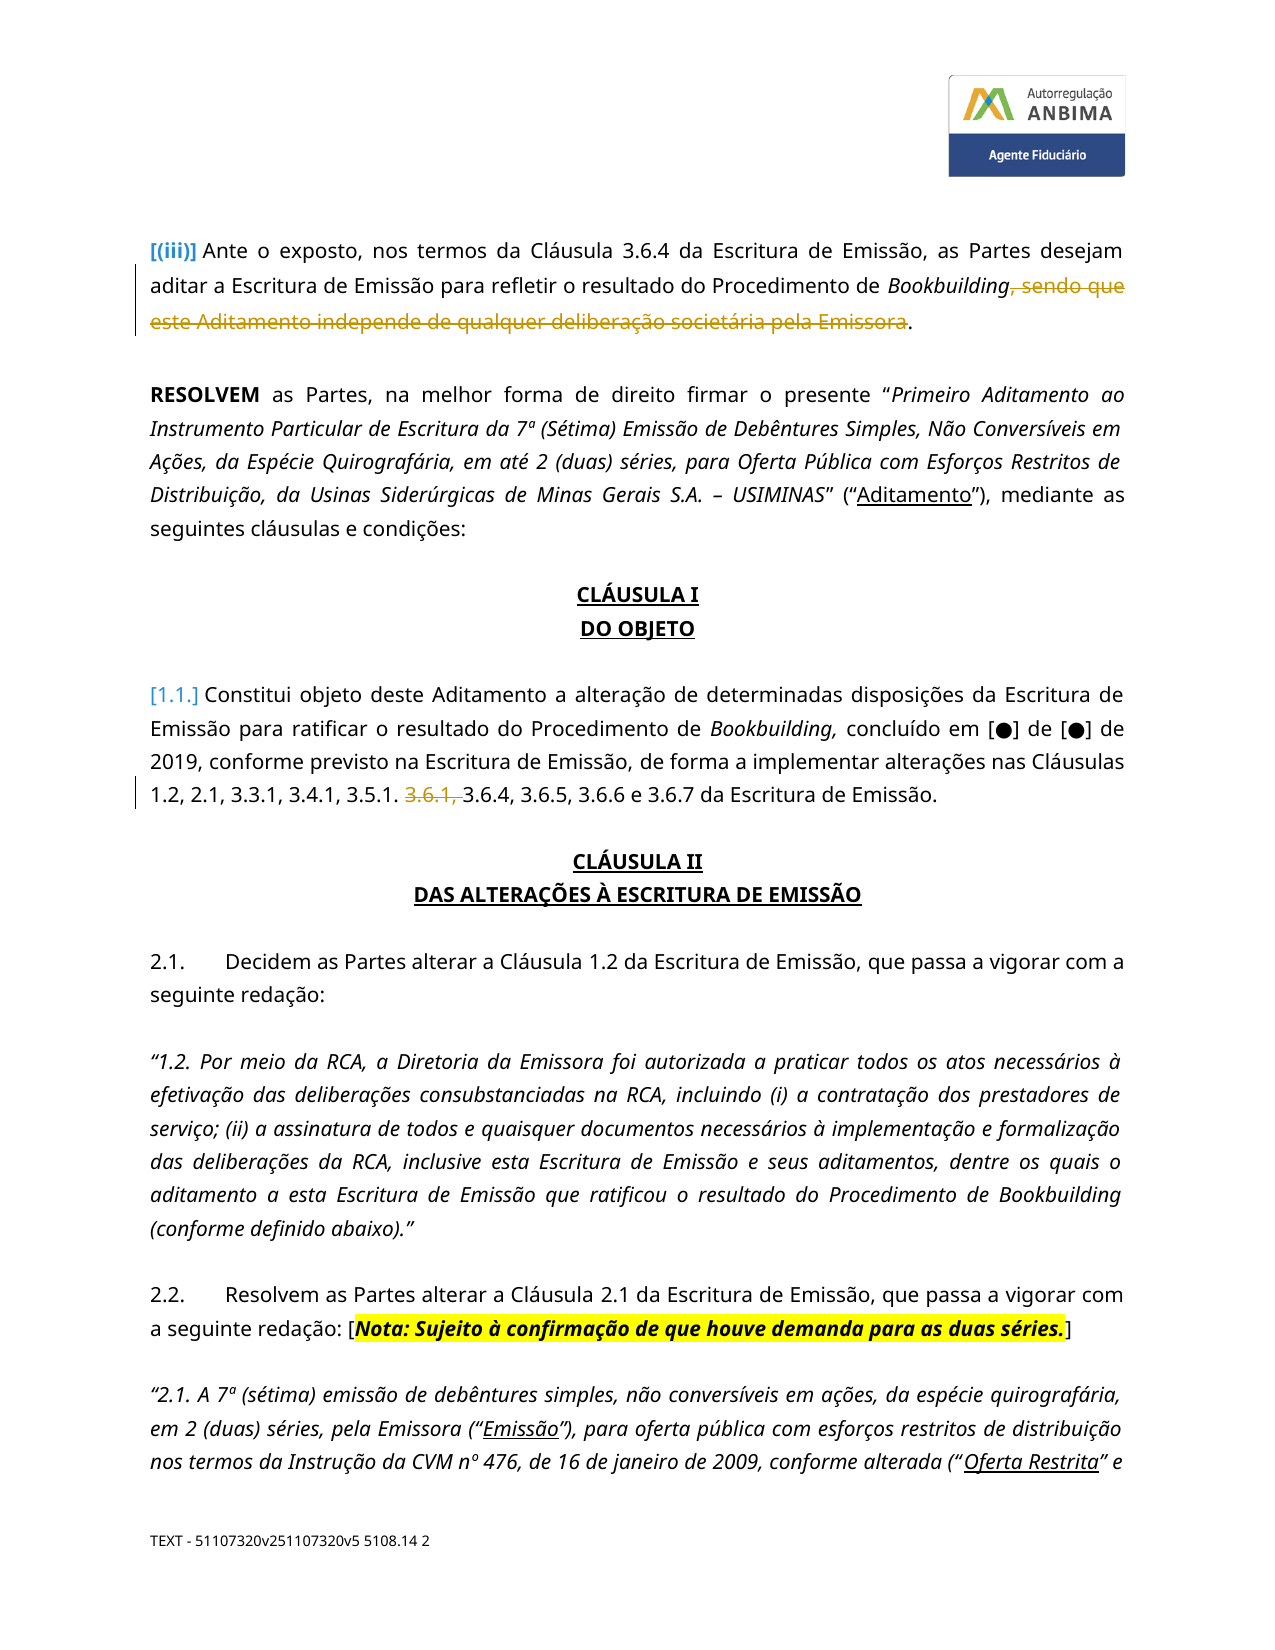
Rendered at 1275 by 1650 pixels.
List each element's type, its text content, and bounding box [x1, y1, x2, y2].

list Ante o exposto, nos termos da Cláusula 3.6.4 da Escritura de Emissão, as Partes desejam aditar a Escritura de Emissão para refletir o resultado do Procedimento de Bookbuilding. [150, 236, 1125, 336]
text 2.1. Decidem as Partes alterar a Cláusula 1.2 da Escritura de Emissão, que passa a vigorar com a seguinte redação: [150, 943, 1125, 1009]
text RESOLVEM as Partes, na melhor forma de direito firmar o presente “Primeiro Aditamento ao Instrumento Particular de Escritura da 7ª (Sétima) Emissão de Debêntures Simples, Não Conversíveis em Ações, da Espécie Quirografária, em até 2 (duas) séries, para Oferta Pública com Esforços Restritos de Distribuição, da Usinas Siderúrgicas de Minas Gerais S.A. – USIMINAS” (“Aditamento”), mediante as seguintes cláusulas e condições: [150, 376, 1125, 543]
text DAS ALTERAÇÕES À ESCRITURA DE EMISSÃO [150, 876, 1125, 909]
list “1.2. Por meio da RCA, a Diretoria da Emissora foi autorizada a praticar todos os atos necessários à efetivação das deliberações consubstanciadas na RCA, incluindo (i) a contratação dos prestadores de serviço; (ii) a assinatura de todos e quaisquer documentos necessários à implementação e formalização das deliberações da RCA, inclusive esta Escritura de Emissão e seus aditamentos, dentre os quais o aditamento a esta Escritura de Emissão que ratificou o resultado do Procedimento de Bookbuilding (conforme definido abaixo).” [150, 1043, 1125, 1243]
text CLÁUSULA II [150, 843, 1125, 876]
picture [948, 75, 1125, 177]
list Constitui objeto deste Aditamento a alteração de determinadas disposições da Escritura de Emissão para ratificar o resultado do Procedimento de Bookbuilding, concluído em [●] de [●] de 2019, conforme previsto na Escritura de Emissão, de forma a implementar alterações nas Cláusulas 1.2, 2.1, 3.3.1, 3.4.1, 3.5.1. 3.6.4, 3.6.5, 3.6.6 e 3.6.7 da Escritura de Emissão. [150, 676, 1125, 809]
text 2.2. Resolvem as Partes alterar a Cláusula 2.1 da Escritura de Emissão, que passa a vigorar com a seguinte redação: [Nota: Sujeito à confirmação de que houve demanda para as duas séries.] [150, 1276, 1125, 1343]
text CLÁUSULA I [150, 576, 1125, 609]
text DO OBJETO [150, 609, 1125, 643]
